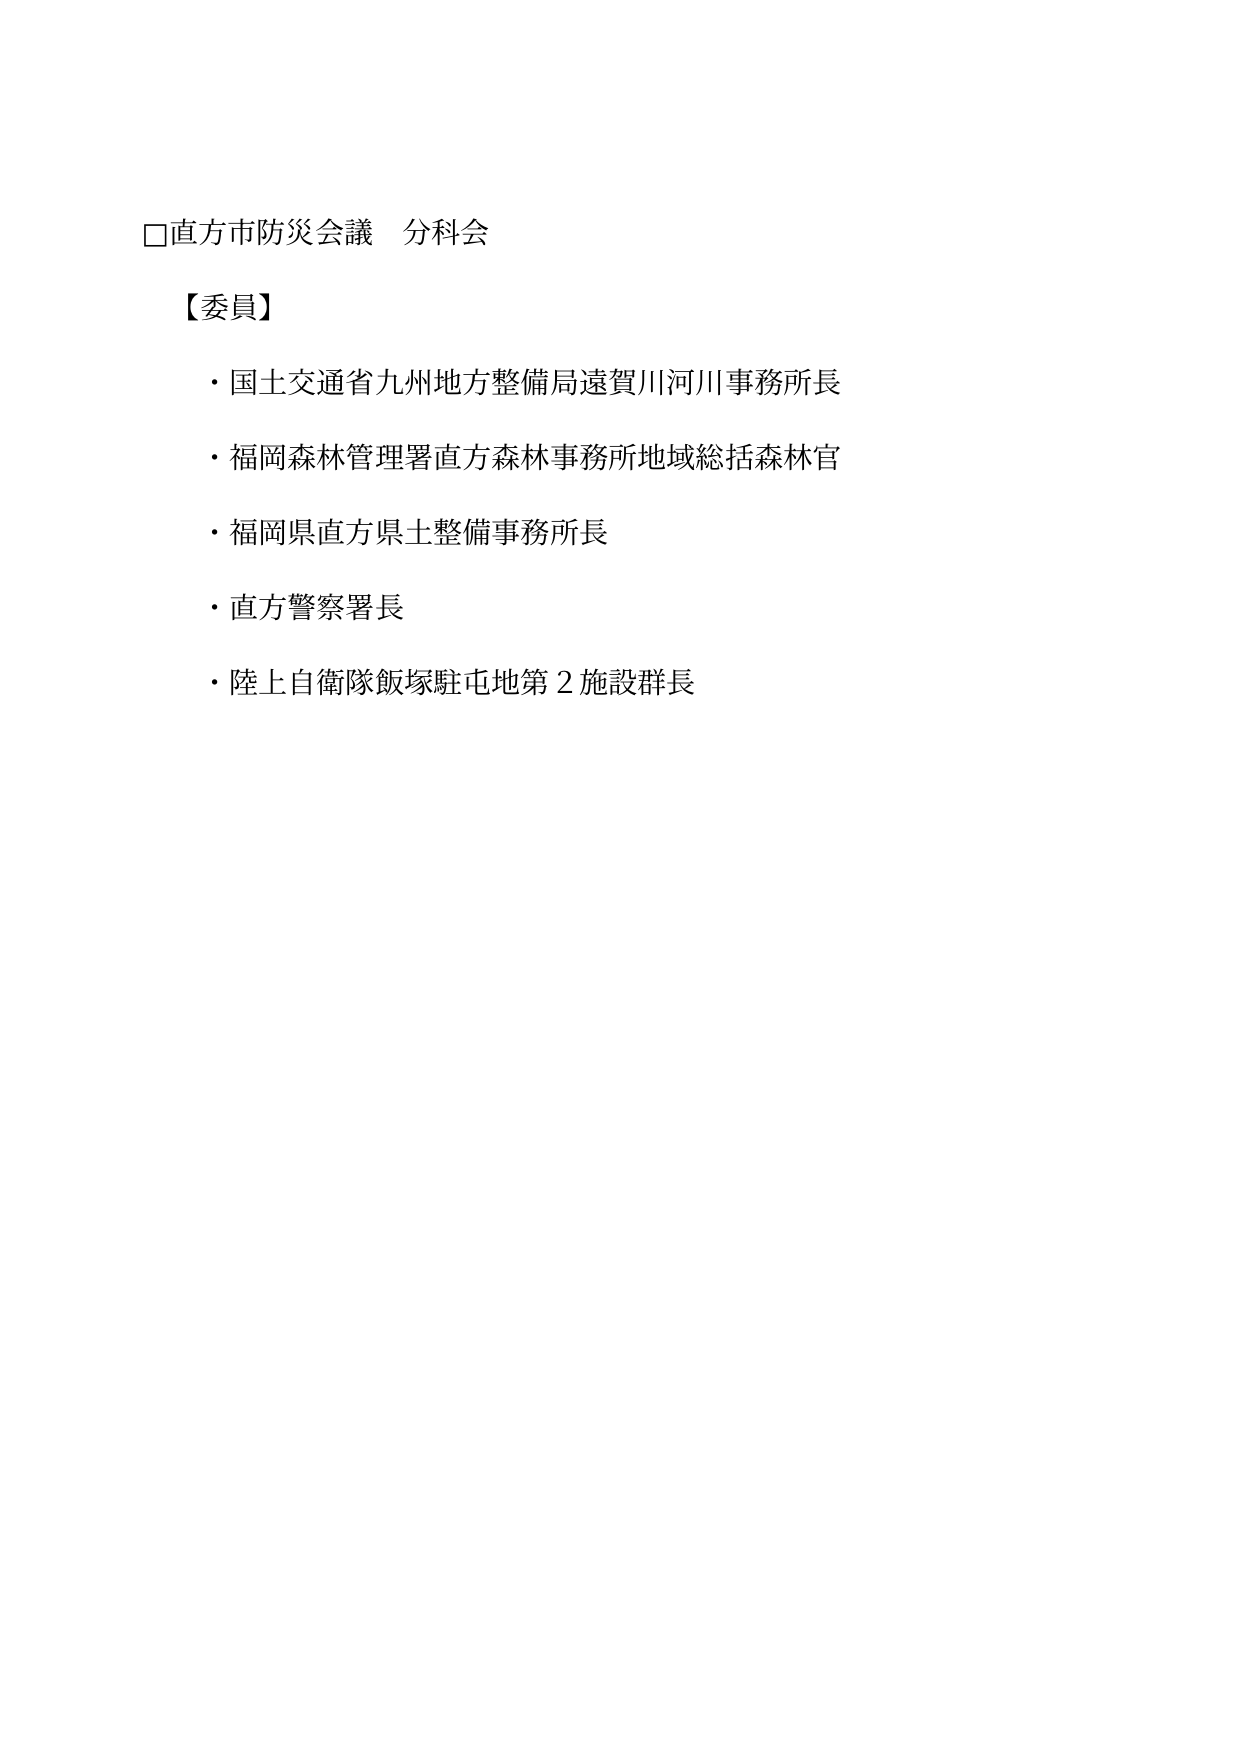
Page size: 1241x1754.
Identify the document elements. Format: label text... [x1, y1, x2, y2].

text 【委員】 [112, 268, 1128, 343]
text ・福岡県直方県土整備事務所長 [112, 493, 1128, 568]
text ・福岡森林管理署直方森林事務所地域総括森林官 [112, 418, 1128, 493]
text ・直方警察署長 [112, 568, 1128, 643]
text ・国土交通省九州地方整備局遠賀川河川事務所長 [112, 343, 1128, 418]
text □直方市防災会議 分科会 [112, 193, 1128, 268]
text ・陸上自衛隊飯塚駐屯地第２施設群長 [112, 643, 1128, 718]
